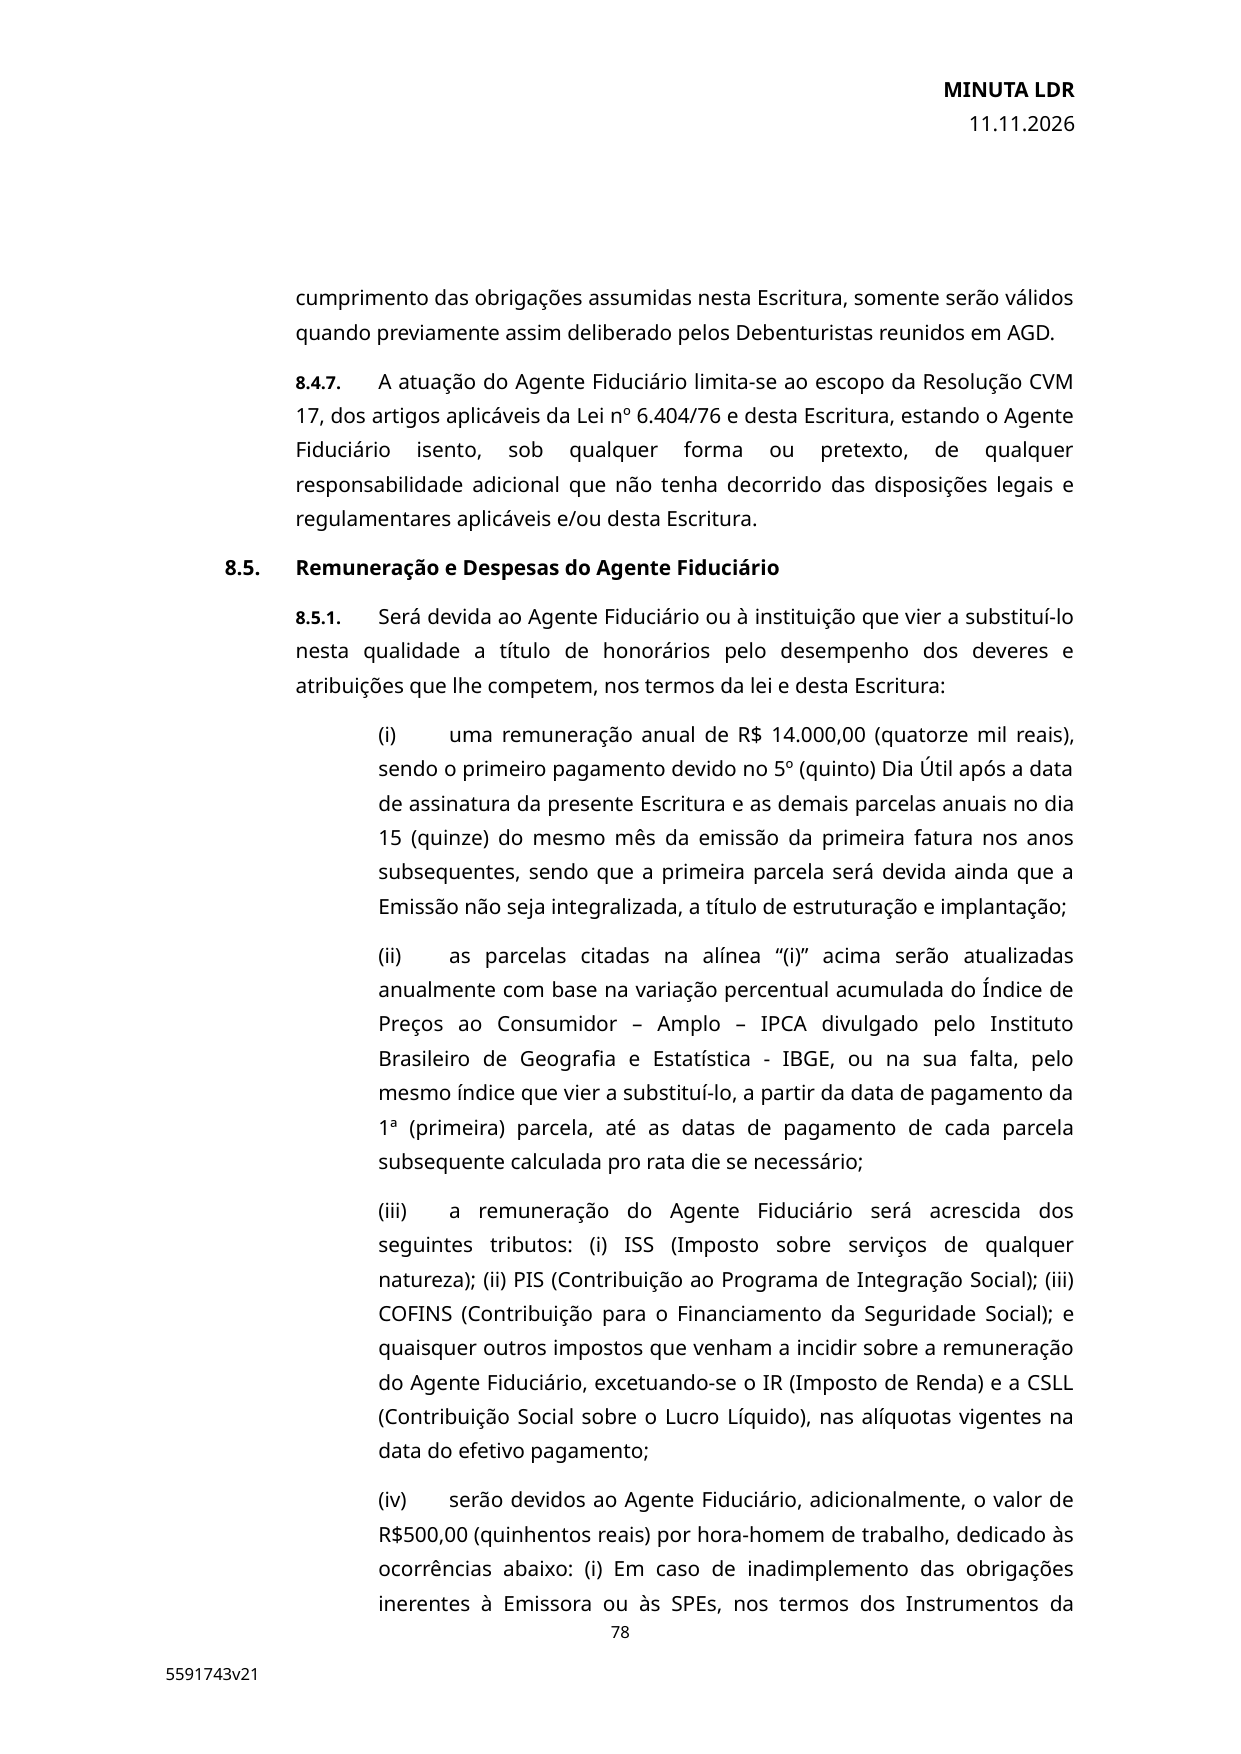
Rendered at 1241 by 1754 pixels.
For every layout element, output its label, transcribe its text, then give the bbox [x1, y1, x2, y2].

list uma remuneração anual de R$ 14.000,00 (quatorze mil reais), sendo o primeiro pagamento devido no 5º (quinto) Dia Útil após a data de assinatura da presente Escritura e as demais parcelas anuais no dia 15 (quinze) do mesmo mês da emissão da primeira fatura nos anos subsequentes, sendo que a primeira parcela será devida ainda que a Emissão não seja integralizada, a título de estruturação e implantação; [378, 720, 1075, 920]
text Remuneração e Despesas do Agente Fiduciário [224, 553, 1075, 582]
text a remuneração do Agente Fiduciário será acrescida dos seguintes tributos: (i) ISS (Imposto sobre serviços de qualquer natureza); (ii) PIS (Contribuição ao Programa de Integração Social); (iii) COFINS (Contribuição para o Financiamento da Seguridade Social); e quaisquer outros impostos que venham a incidir sobre a remuneração do Agente Fiduciário, excetuando-se o IR (Imposto de Renda) e a CSLL (Contribuição Social sobre o Lucro Líquido), nas alíquotas vigentes na data do efetivo pagamento; [378, 1196, 1075, 1465]
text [295, 283, 1075, 346]
text A atuação do Agente Fiduciário limita-se ao escopo da Resolução CVM 17, dos artigos aplicáveis da Lei nº 6.404/76 e desta Escritura, estando o Agente Fiduciário isento, sob qualquer forma ou pretexto, de qualquer responsabilidade adicional que não tenha decorrido das disposições legais e regulamentares aplicáveis e/ou desta Escritura. [295, 367, 1075, 533]
text as parcelas citadas na alínea “(i)” acima serão atualizadas anualmente com base na variação percentual acumulada do Índice de Preços ao Consumidor – Amplo – IPCA divulgado pelo Instituto Brasileiro de Geografia e Estatística - IBGE, ou na sua falta, pelo mesmo índice que vier a substituí-lo, a partir da data de pagamento da 1ª (primeira) parcela, até as datas de pagamento de cada parcela subsequente calculada pro rata die se necessário; [378, 941, 1075, 1176]
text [378, 1486, 1075, 1617]
text Será devida ao Agente Fiduciário ou à instituição que vier a substituí-lo nesta qualidade a título de honorários pelo desempenho dos deveres e atribuições que lhe competem, nos termos da lei e desta Escritura: [295, 602, 1075, 699]
